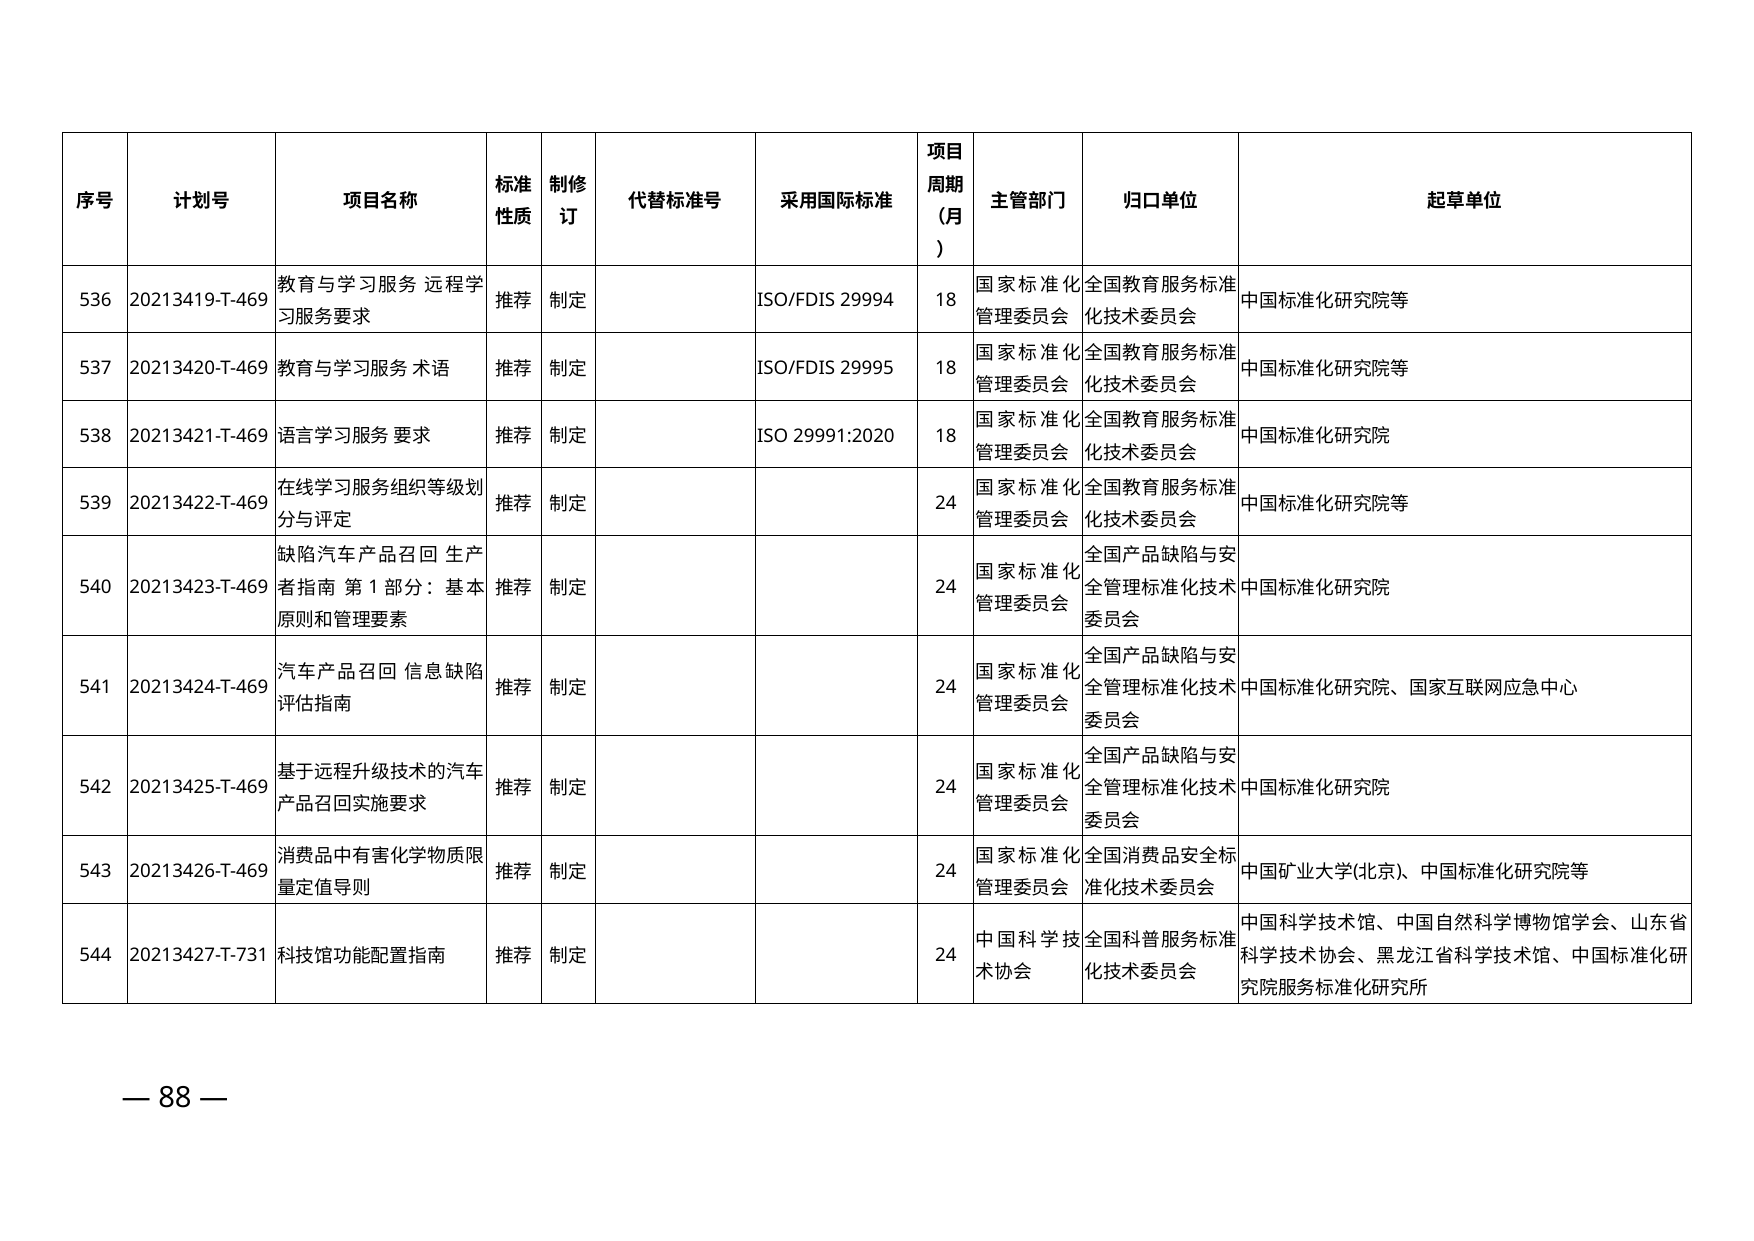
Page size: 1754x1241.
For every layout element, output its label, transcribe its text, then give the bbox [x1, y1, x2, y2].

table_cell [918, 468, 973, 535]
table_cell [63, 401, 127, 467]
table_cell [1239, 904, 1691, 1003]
table_header 计划号 [128, 133, 275, 264]
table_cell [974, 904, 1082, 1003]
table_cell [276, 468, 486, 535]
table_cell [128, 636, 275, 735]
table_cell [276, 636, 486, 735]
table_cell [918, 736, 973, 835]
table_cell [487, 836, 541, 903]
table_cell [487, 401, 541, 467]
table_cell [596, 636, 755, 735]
table_header 起草单位 [1239, 133, 1691, 264]
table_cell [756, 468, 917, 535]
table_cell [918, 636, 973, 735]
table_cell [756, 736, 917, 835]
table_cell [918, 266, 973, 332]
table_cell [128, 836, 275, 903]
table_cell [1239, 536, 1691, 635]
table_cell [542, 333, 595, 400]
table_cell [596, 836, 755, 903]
table_header 归口单位 [1083, 133, 1238, 264]
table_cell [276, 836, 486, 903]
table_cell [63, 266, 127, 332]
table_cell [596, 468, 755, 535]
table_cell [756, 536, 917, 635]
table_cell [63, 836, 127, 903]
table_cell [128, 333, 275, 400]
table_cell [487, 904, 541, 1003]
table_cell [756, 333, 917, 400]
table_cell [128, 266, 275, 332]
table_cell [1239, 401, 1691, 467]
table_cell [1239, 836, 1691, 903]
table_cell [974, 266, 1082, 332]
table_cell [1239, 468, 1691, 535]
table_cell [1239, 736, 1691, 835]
table_header 代替标准号 [596, 133, 755, 264]
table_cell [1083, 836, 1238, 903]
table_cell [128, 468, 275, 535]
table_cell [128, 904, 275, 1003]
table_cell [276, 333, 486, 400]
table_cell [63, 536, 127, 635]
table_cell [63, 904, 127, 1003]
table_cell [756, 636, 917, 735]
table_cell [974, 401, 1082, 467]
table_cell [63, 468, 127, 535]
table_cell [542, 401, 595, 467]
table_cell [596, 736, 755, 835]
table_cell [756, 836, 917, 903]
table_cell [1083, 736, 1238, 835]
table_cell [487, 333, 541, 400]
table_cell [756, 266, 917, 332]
table_header 序号 [63, 133, 127, 264]
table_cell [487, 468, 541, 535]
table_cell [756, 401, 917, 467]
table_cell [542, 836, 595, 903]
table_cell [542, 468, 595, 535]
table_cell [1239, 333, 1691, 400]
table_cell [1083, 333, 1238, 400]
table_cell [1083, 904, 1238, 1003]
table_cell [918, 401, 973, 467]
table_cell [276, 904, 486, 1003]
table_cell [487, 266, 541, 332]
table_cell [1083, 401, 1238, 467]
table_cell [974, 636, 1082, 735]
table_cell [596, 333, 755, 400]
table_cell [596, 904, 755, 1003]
table_header 项目 周期 （月） [918, 133, 973, 264]
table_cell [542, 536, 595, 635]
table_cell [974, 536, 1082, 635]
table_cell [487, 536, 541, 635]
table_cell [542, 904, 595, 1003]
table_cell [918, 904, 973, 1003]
table_header 制修订 [542, 133, 595, 264]
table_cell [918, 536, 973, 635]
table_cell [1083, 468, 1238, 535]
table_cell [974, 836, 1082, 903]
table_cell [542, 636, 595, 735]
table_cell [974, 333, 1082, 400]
table_header 主管部门 [974, 133, 1082, 264]
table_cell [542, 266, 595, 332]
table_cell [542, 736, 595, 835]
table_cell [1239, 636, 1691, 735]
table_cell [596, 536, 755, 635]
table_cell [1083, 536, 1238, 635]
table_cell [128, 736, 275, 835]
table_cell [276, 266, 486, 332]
table_header 项目名称 [276, 133, 486, 264]
table_header 采用国际标准 [756, 133, 917, 264]
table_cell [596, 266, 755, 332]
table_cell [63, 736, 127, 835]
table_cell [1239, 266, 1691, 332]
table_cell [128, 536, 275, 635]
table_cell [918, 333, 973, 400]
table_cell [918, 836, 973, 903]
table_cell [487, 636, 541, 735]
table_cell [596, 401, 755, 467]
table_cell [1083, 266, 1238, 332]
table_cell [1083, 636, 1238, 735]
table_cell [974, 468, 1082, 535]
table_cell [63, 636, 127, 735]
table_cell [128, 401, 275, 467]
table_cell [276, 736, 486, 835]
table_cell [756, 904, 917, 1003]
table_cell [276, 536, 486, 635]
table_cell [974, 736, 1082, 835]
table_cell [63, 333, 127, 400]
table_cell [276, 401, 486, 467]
table_header 标准性质 [487, 133, 541, 264]
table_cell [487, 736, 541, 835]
